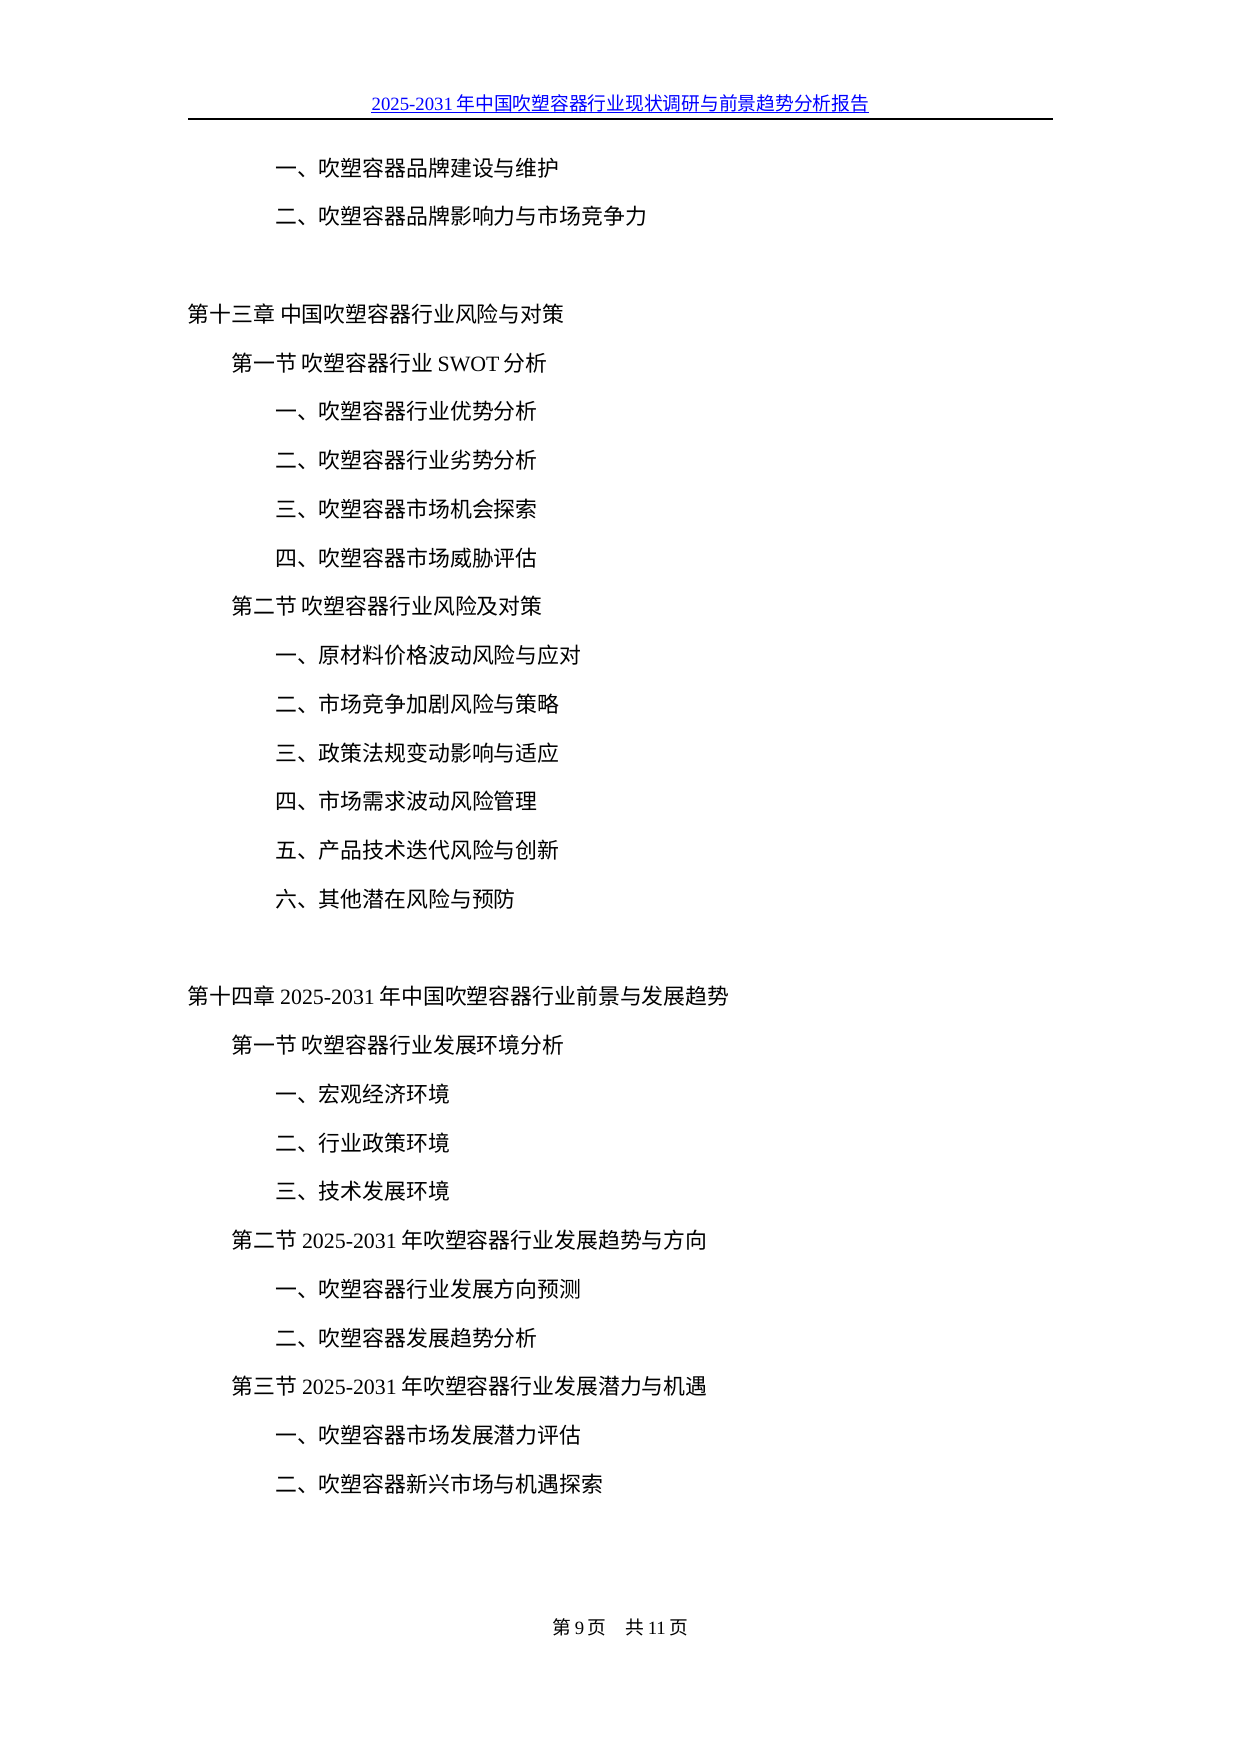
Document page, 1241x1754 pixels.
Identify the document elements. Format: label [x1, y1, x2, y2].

text [187, 150, 1053, 1499]
